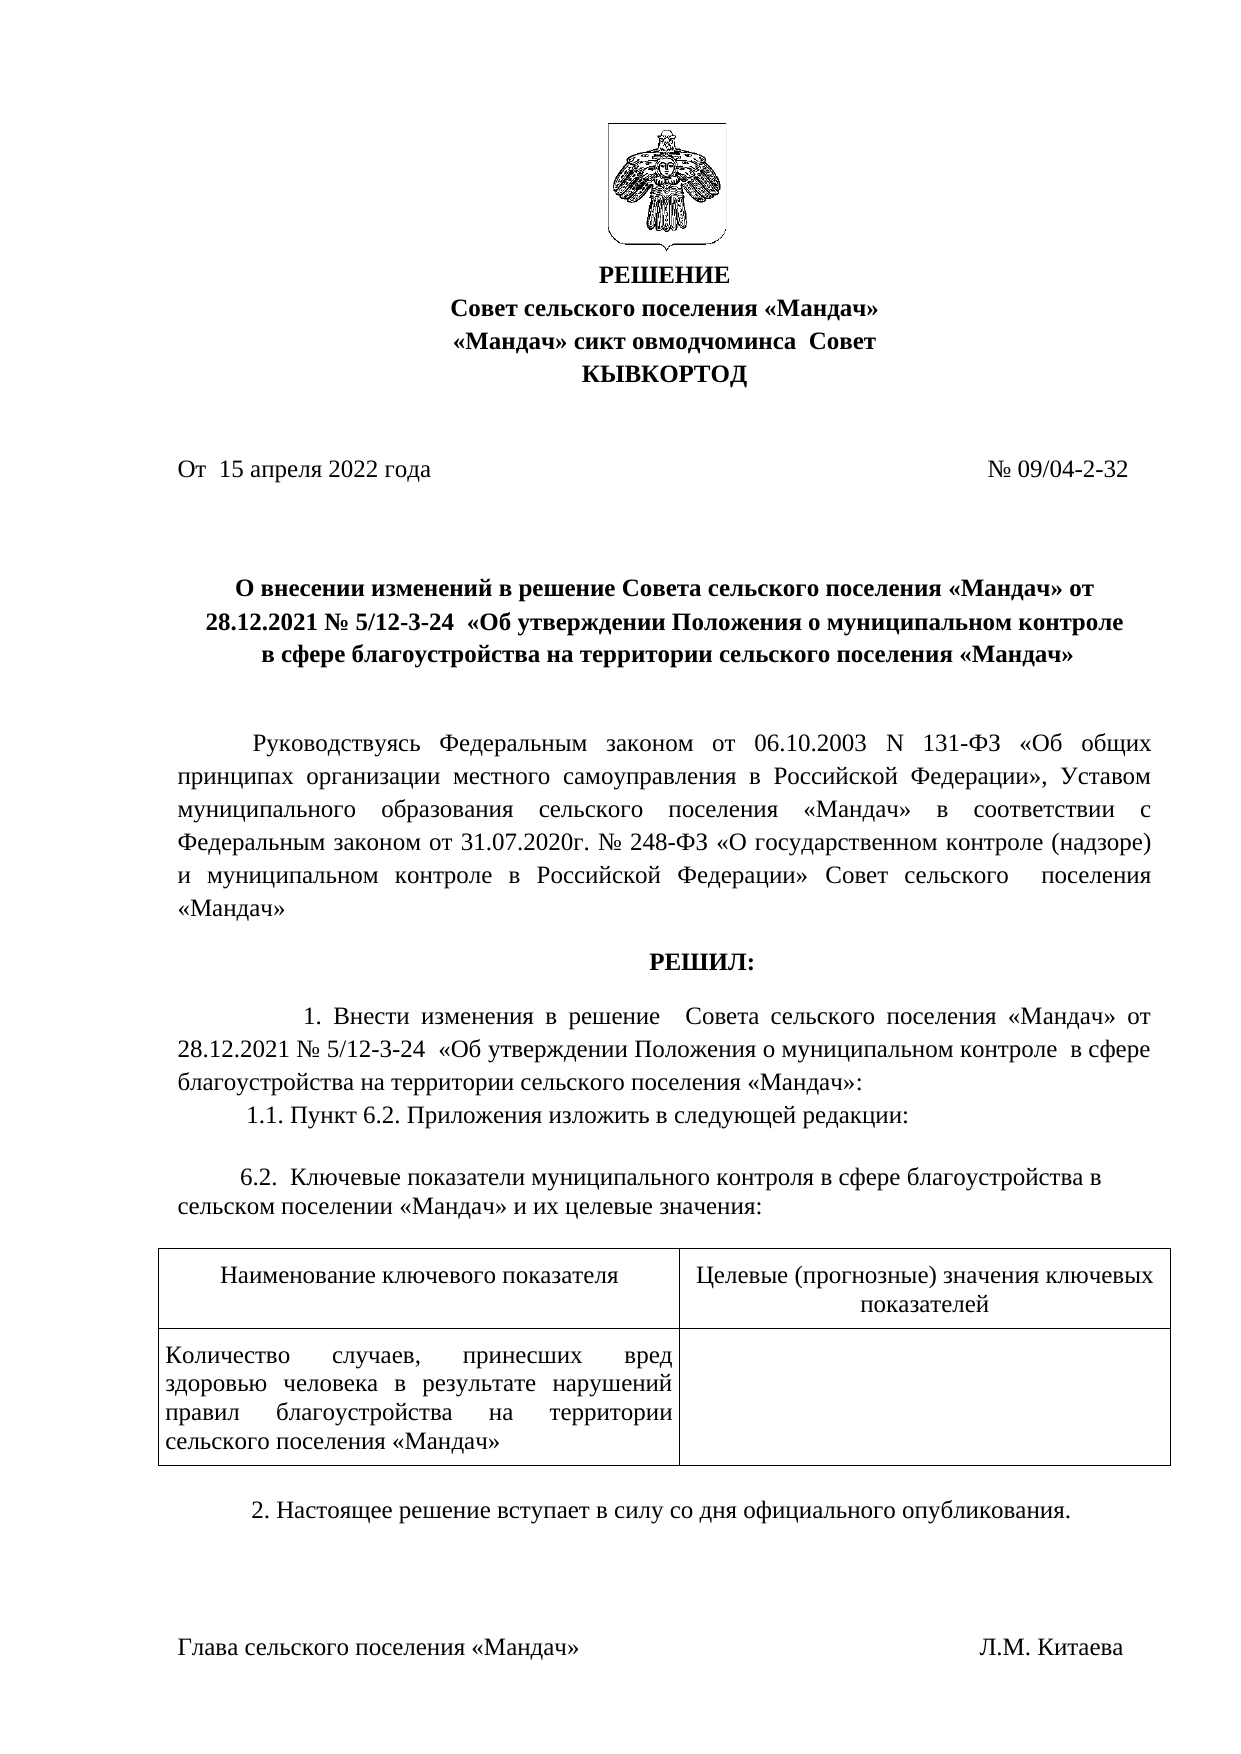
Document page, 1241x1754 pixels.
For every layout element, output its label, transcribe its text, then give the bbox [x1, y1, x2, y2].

table_cell Количество случаев, принесших вред здоровью человека в результате нарушений правил благоустройства на территории сельского поселения «Мандач» [159, 1329, 679, 1465]
text «Мандач» сикт овмодчоминса Совет [177, 326, 1152, 354]
table_header Целевые (прогнозные) значения ключевых показателей [680, 1249, 1170, 1328]
table_cell [680, 1329, 1170, 1465]
text 6.2. Ключевые показатели муниципального контроля в сфере благоустройства в сельском поселении «Мандач» и их целевые значения: [177, 1162, 1152, 1219]
table_header Наименование ключевого показателя [159, 1249, 679, 1328]
text 1.1. Пункт 6.2. Приложения изложить в следующей редакции: [177, 1100, 1152, 1129]
text От 15 апреля 2022 года № 09/04-2-32 [177, 454, 1152, 482]
text Глава сельского поселения «Мандач» Л.М. Китаева [177, 1632, 1152, 1660]
text Руководствуясь Федеральным законом от 06.10.2003 N 131-ФЗ «Об общих принципах организации местного самоуправления в Российской Федерации», Уставом муниципального образования сельского поселения «Мандач» в соответствии с Федеральным законом от 31.07.2020г. № 248-ФЗ «О государственном контроле (надзоре) и муниципальном контроле в Российской Федерации» Совет сельского поселения «Мандач» [177, 728, 1152, 922]
text КЫВКОРТОД [177, 359, 1152, 388]
text в сфере благоустройства на территории сельского поселения «Мандач» [177, 639, 1152, 668]
picture [602, 118, 727, 256]
text Совет сельского поселения «Мандач» [177, 293, 1152, 322]
text 2. Настоящее решение вступает в силу со дня официального опубликования. [177, 1495, 1152, 1524]
text РЕШЕНИЕ [177, 260, 1152, 288]
text 1. Внести изменения в решение Совета сельского поселения «Мандач» от 28.12.2021 № 5/12-3-24 «Об утверждении Положения о муниципальном контроле в сфере благоустройства на территории сельского поселения «Мандач»: [177, 1001, 1152, 1096]
text О внесении изменений в решение Совета сельского поселения «Мандач» от 28.12.2021 № 5/12-3-24 «Об утверждении Положения о муниципальном контроле [177, 573, 1152, 635]
text РЕШИЛ: [177, 947, 1152, 976]
